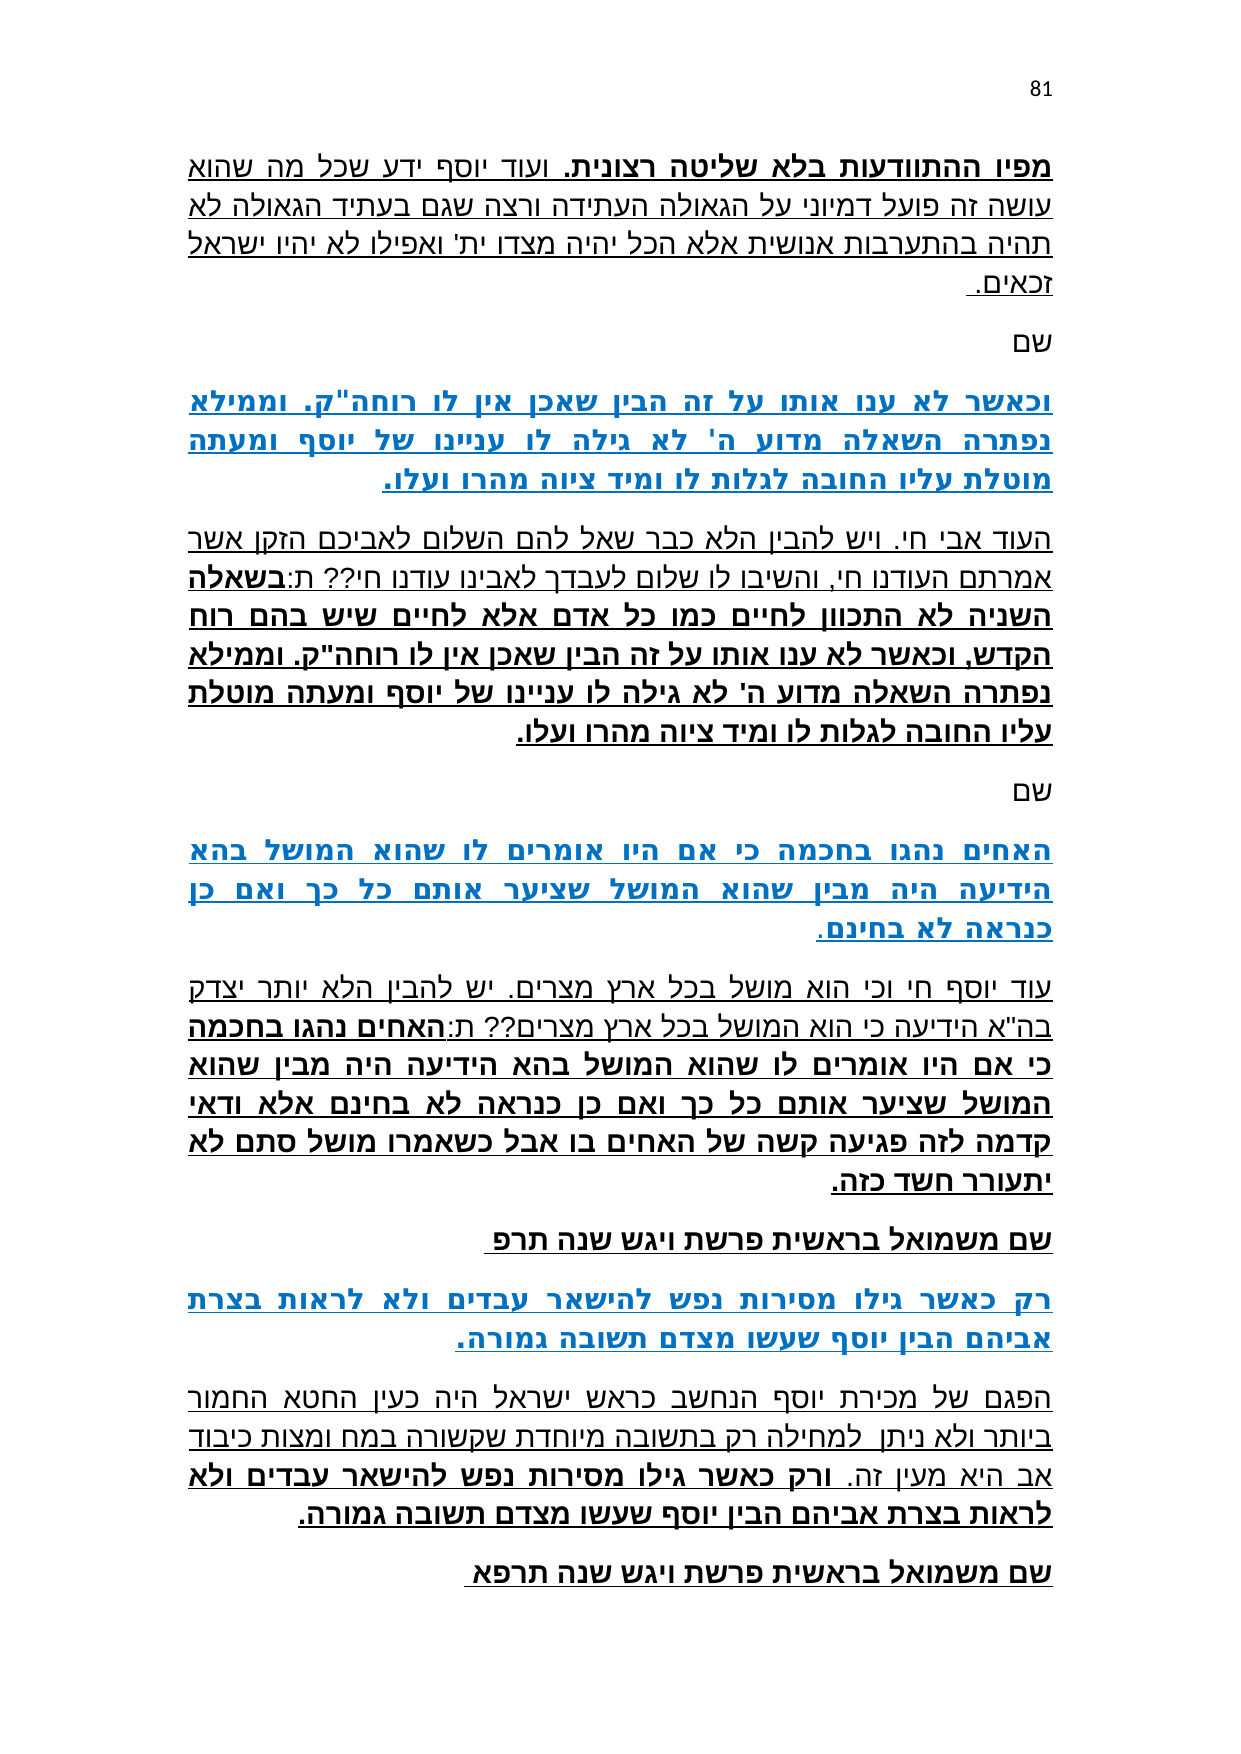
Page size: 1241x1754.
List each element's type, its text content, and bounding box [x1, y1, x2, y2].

text עוד יוסף חי וכי הוא מושל בכל ארץ מצרים. יש להבין הלא יותר יצדק בה"א הידיעה כי הוא המושל בכל ארץ מצרים?? ת:האחים נהגו בחכמה כי אם היו אומרים לו שהוא המושל בהא הידיעה היה מבין שהוא המושל שציער אותם כל כך ואם כן כנראה לא בחינם אלא ודאי קדמה לזה פגיעה קשה של האחים בו אבל כשאמרו מושל סתם לא יתעורר חשד כזה. [187, 1040, 1053, 1197]
text עוד יוסף חי וכי הוא מושל בכל ארץ מצרים. יש להבין הלא יותר יצדק בה"א הידיעה כי הוא המושל בכל ארץ מצרים?? ת:האחים נהגו בחכמה כי אם היו אומרים לו שהוא המושל בהא הידיעה היה מבין שהוא המושל שציער אותם כל כך ואם כן כנראה לא בחינם אלא ודאי קדמה לזה פגיעה קשה של האחים בו אבל כשאמרו מושל סתם לא יתעורר חשד כזה. [187, 971, 1053, 1039]
text שם משמואל בראשית פרשת ויגש שנה תרפ [187, 1223, 1053, 1257]
text העוד אבי חי. ויש להבין הלא כבר שאל להם השלום לאביכם הזקן אשר אמרתם העודנו חי, והשיבו לו שלום לעבדך לאבינו עודנו חי?? ת:בשאלה השניה לא התכוון לחיים כמו כל אדם אלא לחיים שיש בהם רוח הקדש, וכאשר לא ענו אותו על זה הבין שאכן אין לו רוחה"ק. וממילא נפתרה השאלה מדוע ה' לא גילה לו עניינו של יוסף ומעתה מוטלת עליו החובה לגלות לו ומיד ציוה מהרו ועלו. [187, 552, 1053, 590]
text הפגם של מכירת יוסף הנחשב כראש ישראל היה כעין החטא החמור ביותר ולא ניתן למחילה רק בתשובה מיוחדת שקשורה במח ומצות כיבוד אב היא מעין זה. ורק כאשר גילו מסירות נפש להישאר עבדים ולא לראות בצרת אביהם הבין יוסף שעשו מצדם תשובה גמורה. [187, 1381, 1053, 1411]
text וכאשר לא ענו אותו על זה הבין שאכן אין לו רוחה"ק. וממילא נפתרה השאלה מדוע ה' לא גילה לו עניינו של יוסף ומעתה מוטלת עליו החובה לגלות לו ומיד ציוה מהרו ועלו. [187, 384, 1053, 452]
text שם [187, 774, 1053, 808]
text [187, 150, 1053, 179]
text הפגם של מכירת יוסף הנחשב כראש ישראל היה כעין החטא החמור ביותר ולא ניתן למחילה רק בתשובה מיוחדת שקשורה במח ומצות כיבוד אב היא מעין זה. ורק כאשר גילו מסירות נפש להישאר עבדים ולא לראות בצרת אביהם הבין יוסף שעשו מצדם תשובה גמורה. [187, 1412, 1053, 1531]
text העוד אבי חי. ויש להבין הלא כבר שאל להם השלום לאביכם הזקן אשר אמרתם העודנו חי, והשיבו לו שלום לעבדך לאבינו עודנו חי?? ת:בשאלה השניה לא התכוון לחיים כמו כל אדם אלא לחיים שיש בהם רוח הקדש, וכאשר לא ענו אותו על זה הבין שאכן אין לו רוחה"ק. וממילא נפתרה השאלה מדוע ה' לא גילה לו עניינו של יוסף ומעתה מוטלת עליו החובה לגלות לו ומיד ציוה מהרו ועלו. [187, 706, 1053, 748]
text רק כאשר גילו מסירות נפש להישאר עבדים ולא לראות בצרת אביהם הבין יוסף שעשו מצדם תשובה גמורה. [187, 1313, 1053, 1356]
text העוד אבי חי. ויש להבין הלא כבר שאל להם השלום לאביכם הזקן אשר אמרתם העודנו חי, והשיבו לו שלום לעבדך לאבינו עודנו חי?? ת:בשאלה השניה לא התכוון לחיים כמו כל אדם אלא לחיים שיש בהם רוח הקדש, וכאשר לא ענו אותו על זה הבין שאכן אין לו רוחה"ק. וממילא נפתרה השאלה מדוע ה' לא גילה לו עניינו של יוסף ומעתה מוטלת עליו החובה לגלות לו ומיד ציוה מהרו ועלו. [187, 522, 1053, 551]
text שם [187, 325, 1053, 358]
text האחים נהגו בחכמה כי אם היו אומרים לו שהוא המושל בהא הידיעה היה מבין שהוא המושל שציער אותם כל כך ואם כן כנראה לא בחינם. [187, 833, 1053, 945]
text שם משמואל בראשית פרשת ויגש שנה תרפא [187, 1556, 1053, 1590]
text רק כאשר גילו מסירות נפש להישאר עבדים ולא לראות בצרת אביהם הבין יוסף שעשו מצדם תשובה גמורה. [187, 1283, 1053, 1312]
text העוד אבי חי. ויש להבין הלא כבר שאל להם השלום לאביכם הזקן אשר אמרתם העודנו חי, והשיבו לו שלום לעבדך לאבינו עודנו חי?? ת:בשאלה השניה לא התכוון לחיים כמו כל אדם אלא לחיים שיש בהם רוח הקדש, וכאשר לא ענו אותו על זה הבין שאכן אין לו רוחה"ק. וממילא נפתרה השאלה מדוע ה' לא גילה לו עניינו של יוסף ומעתה מוטלת עליו החובה לגלות לו ומיד ציוה מהרו ועלו. [187, 591, 1053, 705]
text וכאשר לא ענו אותו על זה הבין שאכן אין לו רוחה"ק. וממילא נפתרה השאלה מדוע ה' לא גילה לו עניינו של יוסף ומעתה מוטלת עליו החובה לגלות לו ומיד ציוה מהרו ועלו. [187, 453, 1053, 496]
